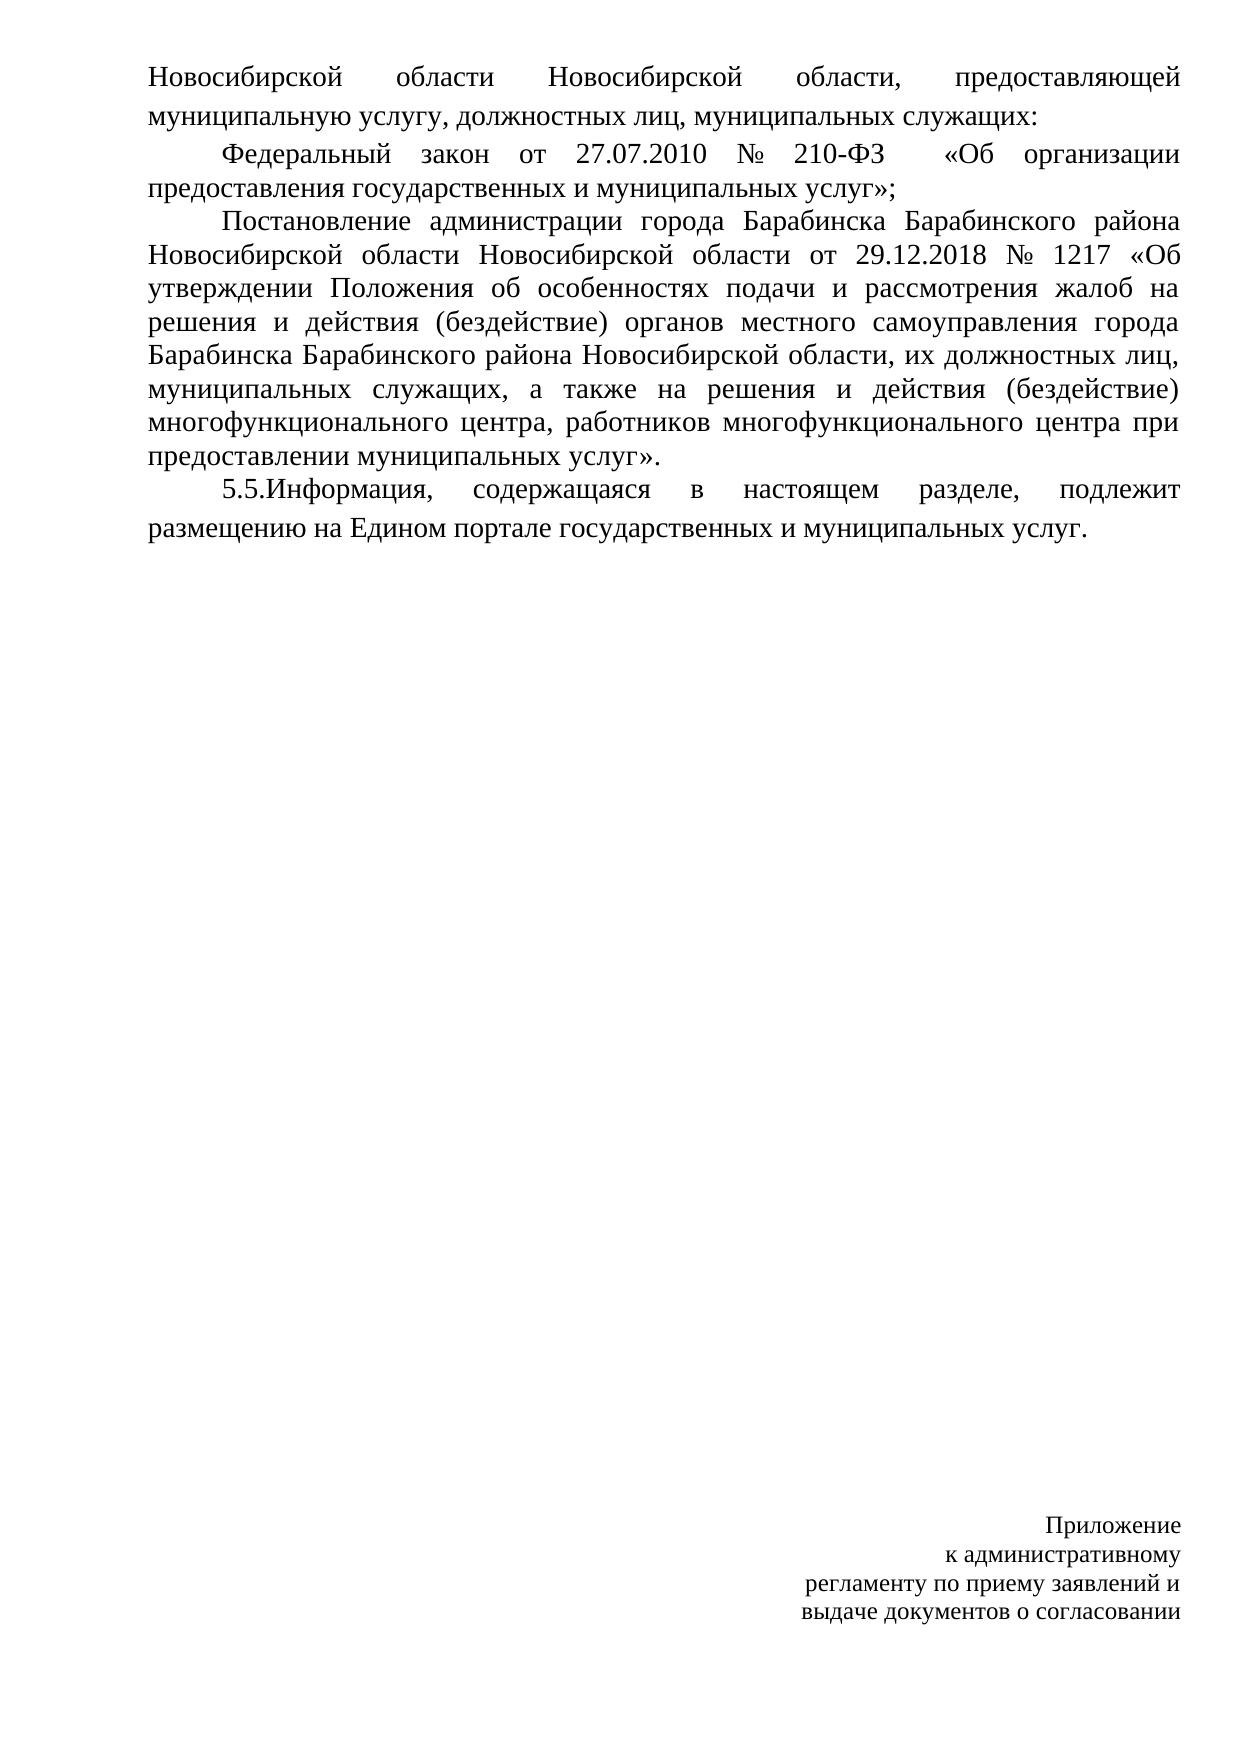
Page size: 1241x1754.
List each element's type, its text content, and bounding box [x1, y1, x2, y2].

subtitle Приложение [236, 1510, 1181, 1539]
subtitle к административному [236, 1539, 1181, 1568]
text Постановление администрации города Барабинска Барабинского района Новосибирской области Новосибирской области от 29.12.2018 № 1217 «Об утверждении Положения об особенностях подачи и рассмотрения жалоб на решения и действия (бездействие) органов местного самоуправления города Барабинска Барабинского района Новосибирской области, их должностных лиц, муниципальных служащих, а также на решения и действия (бездействие) многофункционального центра, работников многофункционального центра при предоставлении муниципальных услуг». [148, 203, 1181, 270]
subtitle выдаче документов о согласовании [236, 1596, 1181, 1625]
text 5.5.Информация, содержащаяся в настоящем разделе, подлежит размещению на Едином портале государственных и муниципальных услуг. [148, 472, 1181, 544]
text Федеральный закон от 27.07.2010 № 210-ФЗ «Об организации предоставления государственных и муниципальных услуг»; [148, 136, 1181, 203]
subtitle регламенту по приему заявлений и [236, 1568, 1181, 1596]
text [148, 59, 1181, 131]
